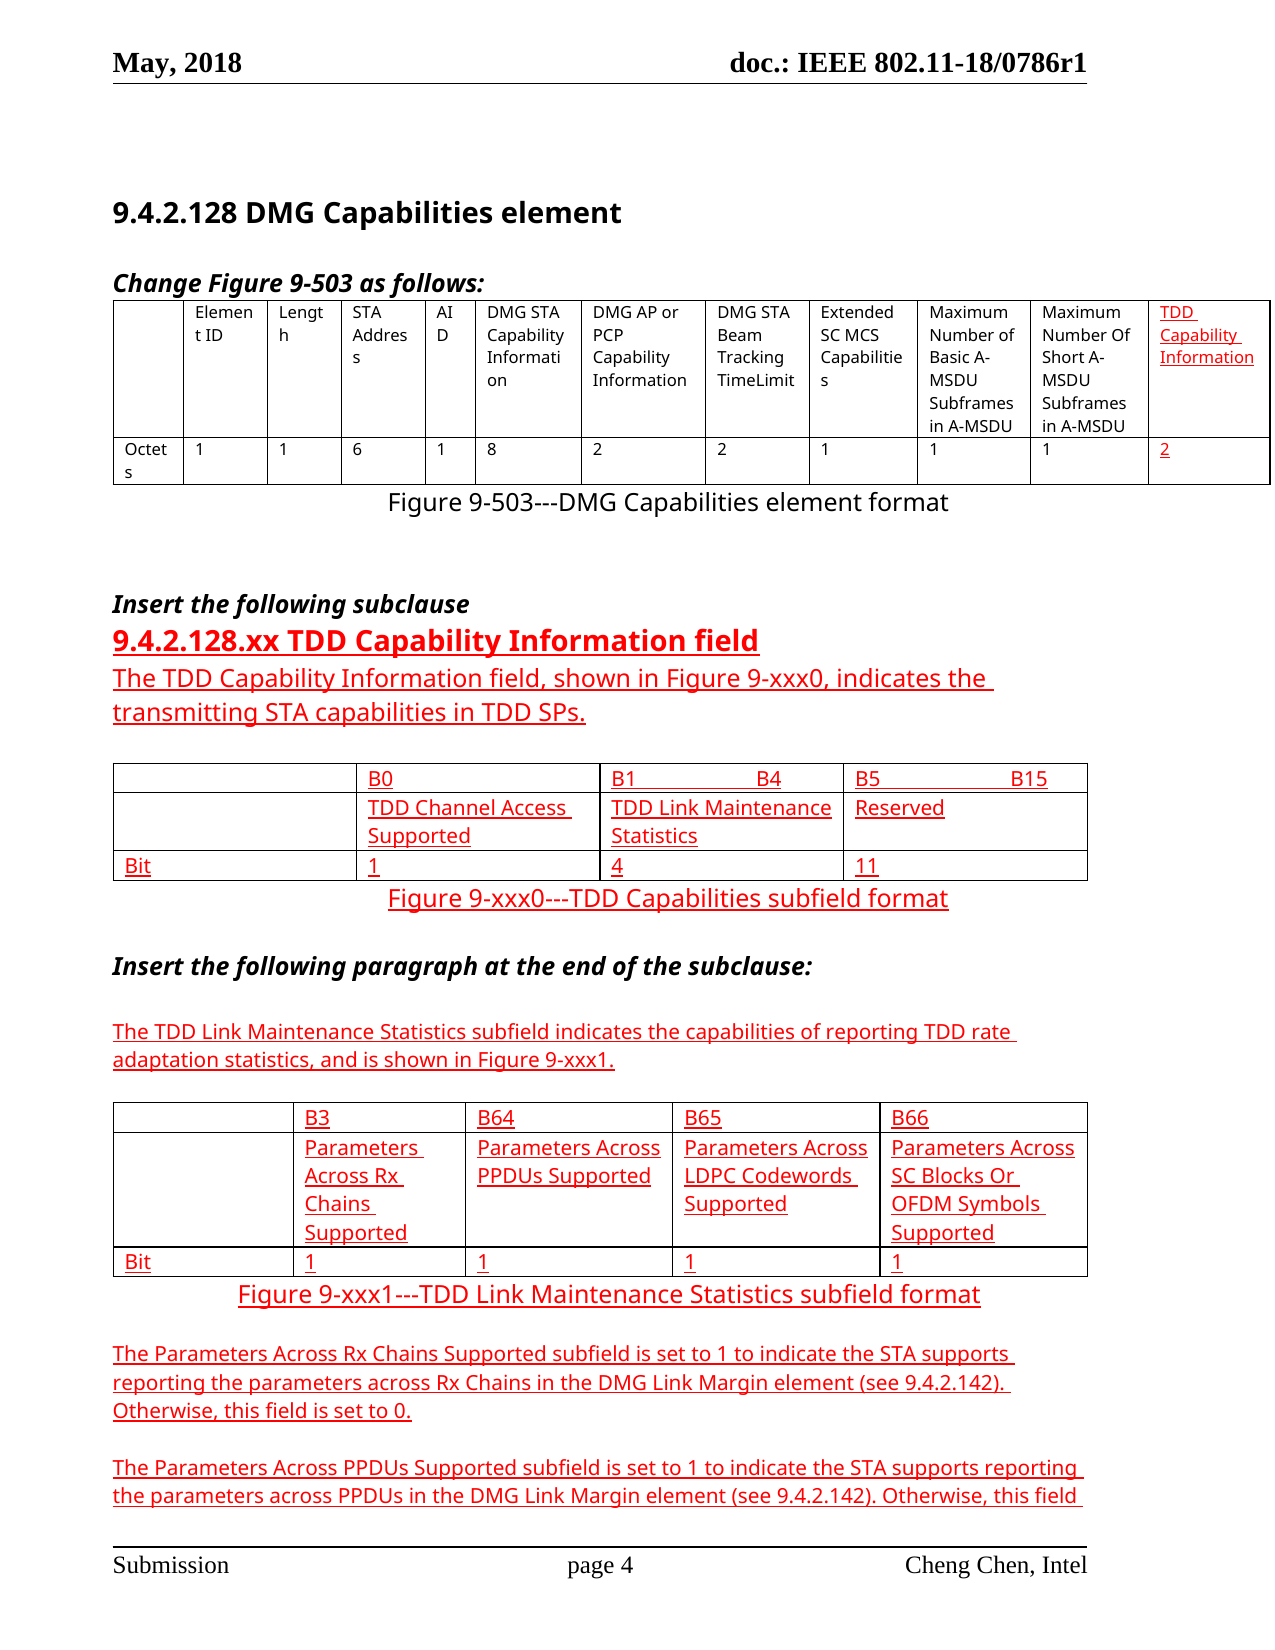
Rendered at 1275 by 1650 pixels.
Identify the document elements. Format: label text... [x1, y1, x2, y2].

text The TDD Capability Information field, shown in Figure 9-xxx0, indicates the transmitting STA capabilities in TDD SPs. [112, 660, 1087, 728]
table_cell 11 [844, 851, 1087, 879]
text Figure 9-xxx1---TDD Link Maintenance Statistics subfield format [112, 1277, 1087, 1311]
text Insert the following paragraph at the end of the subclause: [112, 949, 1087, 983]
table_cell 2 [706, 438, 809, 483]
table_cell Parameters Across PPDUs Supported [466, 1133, 672, 1246]
text Figure 9-503---DMG Capabilities element format [112, 485, 1087, 518]
table_header Maximum Number Of Short A-MSDU Subframes in A-MSDU [1031, 301, 1148, 437]
table_header [114, 301, 183, 437]
table_cell 8 [476, 438, 581, 483]
table_cell 6 [342, 438, 425, 483]
table_cell 2 [582, 438, 705, 483]
table_cell Parameters Across Rx Chains Supported [294, 1133, 465, 1246]
table_cell 1 [184, 438, 267, 483]
table_header TDD Capability Information [1149, 301, 1269, 437]
table_header AID [426, 301, 475, 437]
table_header Extended SC MCS Capabilities [810, 301, 917, 437]
table_header Length [268, 301, 341, 437]
table_cell TDD Channel Access Supported [357, 793, 599, 850]
table_header B0 [357, 764, 599, 792]
table_cell 1 [810, 438, 917, 483]
table_cell 1 [294, 1248, 465, 1276]
table_header [114, 764, 356, 792]
table_cell 2 [1149, 438, 1269, 483]
table_header B1 B4 [601, 764, 843, 792]
table_header B65 [673, 1103, 879, 1132]
table_cell Bit [114, 1248, 293, 1276]
table_cell 1 [918, 438, 1030, 483]
table_cell 1 [1031, 438, 1148, 483]
table_header DMG AP or PCP Capability Information [582, 301, 705, 437]
table_cell 1 [426, 438, 475, 483]
table_header B5 B15 [844, 764, 1087, 792]
table_header B66 [881, 1103, 1087, 1132]
text Insert the following subclause [112, 587, 1087, 621]
table_cell TDD Link Maintenance Statistics [601, 793, 843, 850]
table_cell Bit [114, 851, 356, 879]
table_header B64 [466, 1103, 672, 1132]
table_header Maximum Number of Basic A-MSDU Subframes in A-MSDU [918, 301, 1030, 437]
table_cell 4 [601, 851, 843, 879]
table_header STA Address [342, 301, 425, 437]
text 9.4.2.128.xx TDD Capability Information field [112, 621, 1087, 660]
table_cell 1 [268, 438, 341, 483]
table_cell 1 [881, 1248, 1087, 1276]
table_header [114, 1103, 293, 1132]
table_header B3 [294, 1103, 465, 1132]
table_cell Parameters Across LDPC Codewords Supported [673, 1133, 879, 1246]
text The Parameters Across Rx Chains Supported subfield is set to 1 to indicate the STA supports reporting the parameters across Rx Chains in the DMG Link Margin element (see 9.4.2.142). Otherwise, this field is set to 0. [112, 1339, 1087, 1425]
table_cell 1 [673, 1248, 879, 1276]
table_cell [114, 793, 356, 850]
text Figure 9-xxx0---TDD Capabilities subfield format [112, 881, 1087, 914]
table_cell Parameters Across SC Blocks Or OFDM Symbols Supported [881, 1133, 1087, 1246]
text 9.4.2.128 DMG Capabilities element [112, 192, 1087, 232]
table_cell Reserved [844, 793, 1087, 850]
text The TDD Link Maintenance Statistics subfield indicates the capabilities of reporting TDD rate adaptation statistics, and is shown in Figure 9-xxx1. [112, 1017, 1087, 1074]
table_header DMG STA Capability Information [476, 301, 581, 437]
table_cell 1 [466, 1248, 672, 1276]
table_cell Octets [114, 438, 183, 483]
table_cell [114, 1133, 293, 1246]
table_cell 1 [357, 851, 599, 879]
text Change Figure 9-503 as follows: [112, 266, 1087, 300]
table_header Element ID [184, 301, 267, 437]
table_header DMG STA Beam Tracking TimeLimit [706, 301, 809, 437]
